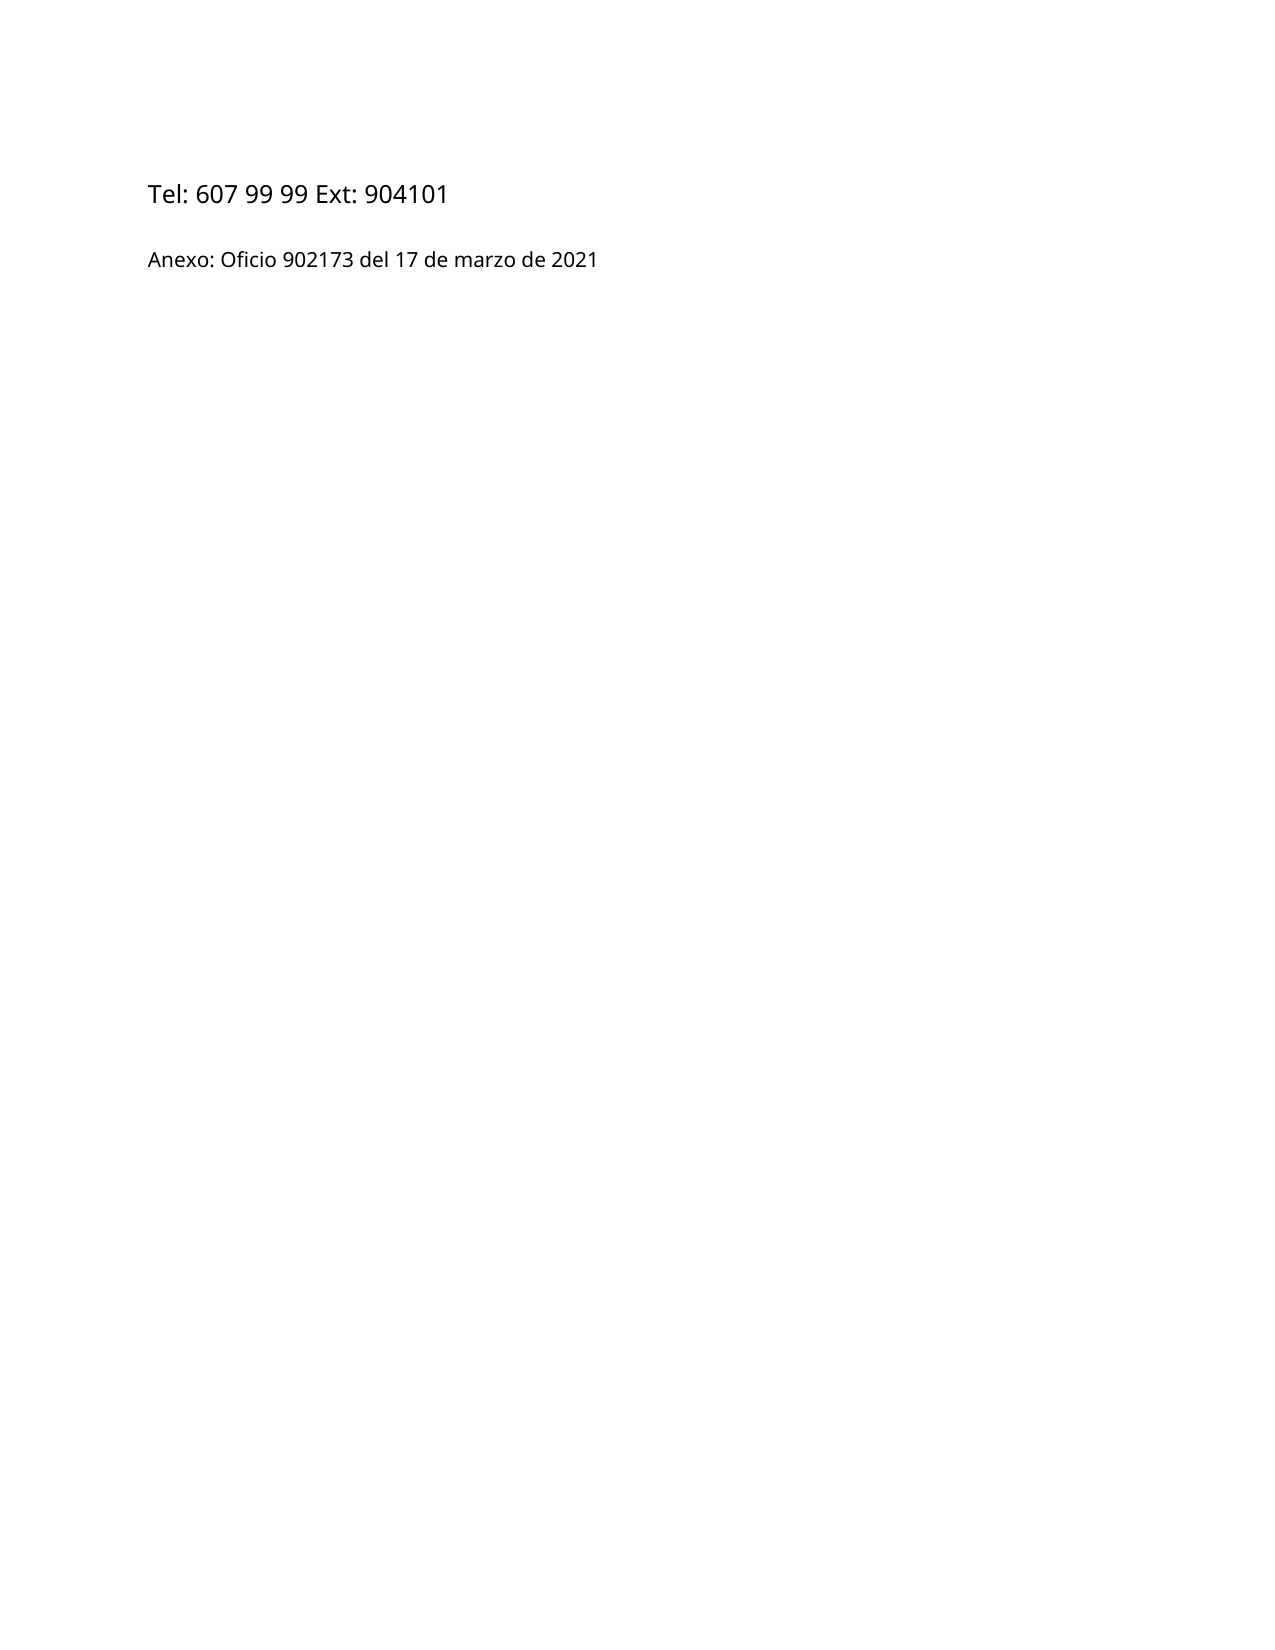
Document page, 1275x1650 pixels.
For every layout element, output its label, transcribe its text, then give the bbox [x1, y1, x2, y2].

text Tel: 607 99 99 Ext: 904101 [148, 177, 1127, 211]
text Anexo: Oficio 902173 del 17 de marzo de 2021 [148, 245, 1127, 274]
